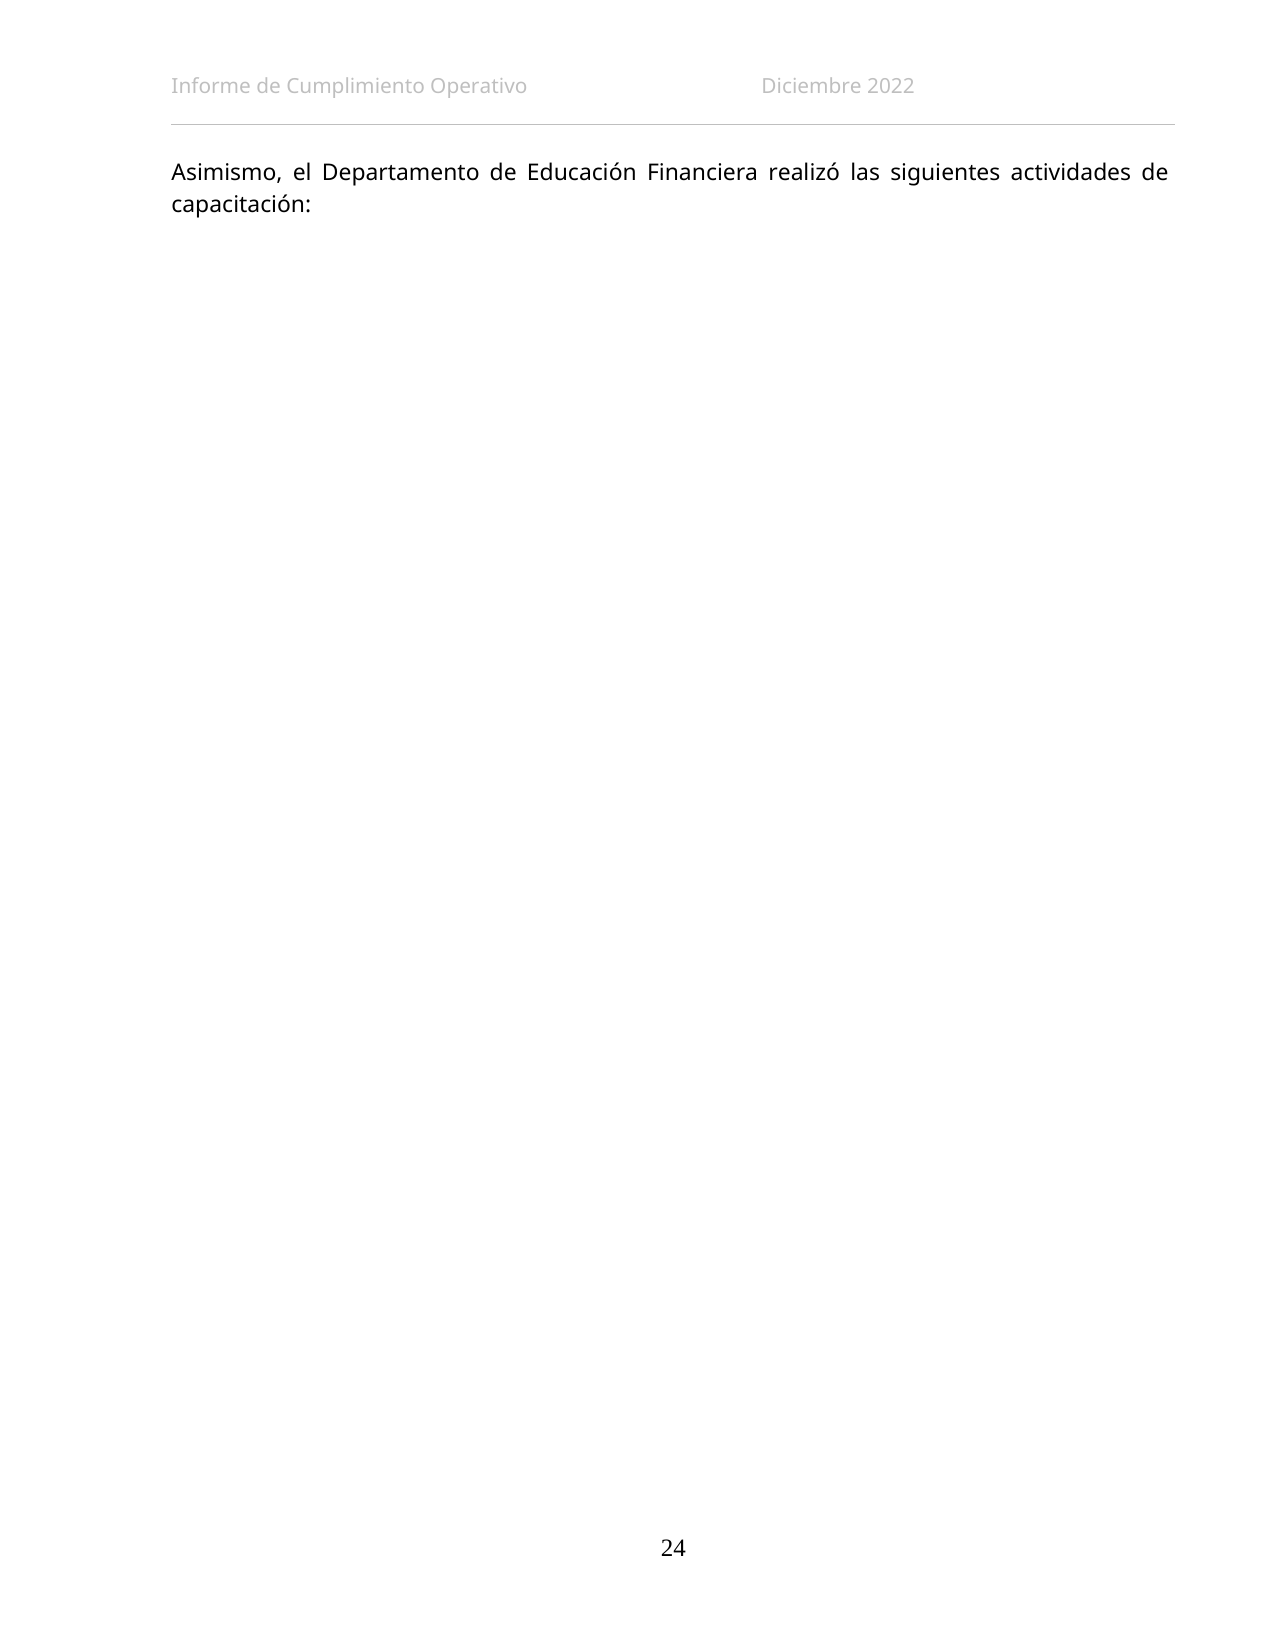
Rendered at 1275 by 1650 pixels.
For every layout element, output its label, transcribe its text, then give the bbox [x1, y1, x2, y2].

text Asimismo, el Departamento de Educación Financiera realizó las siguientes actividades de capacitación: [171, 156, 1169, 219]
